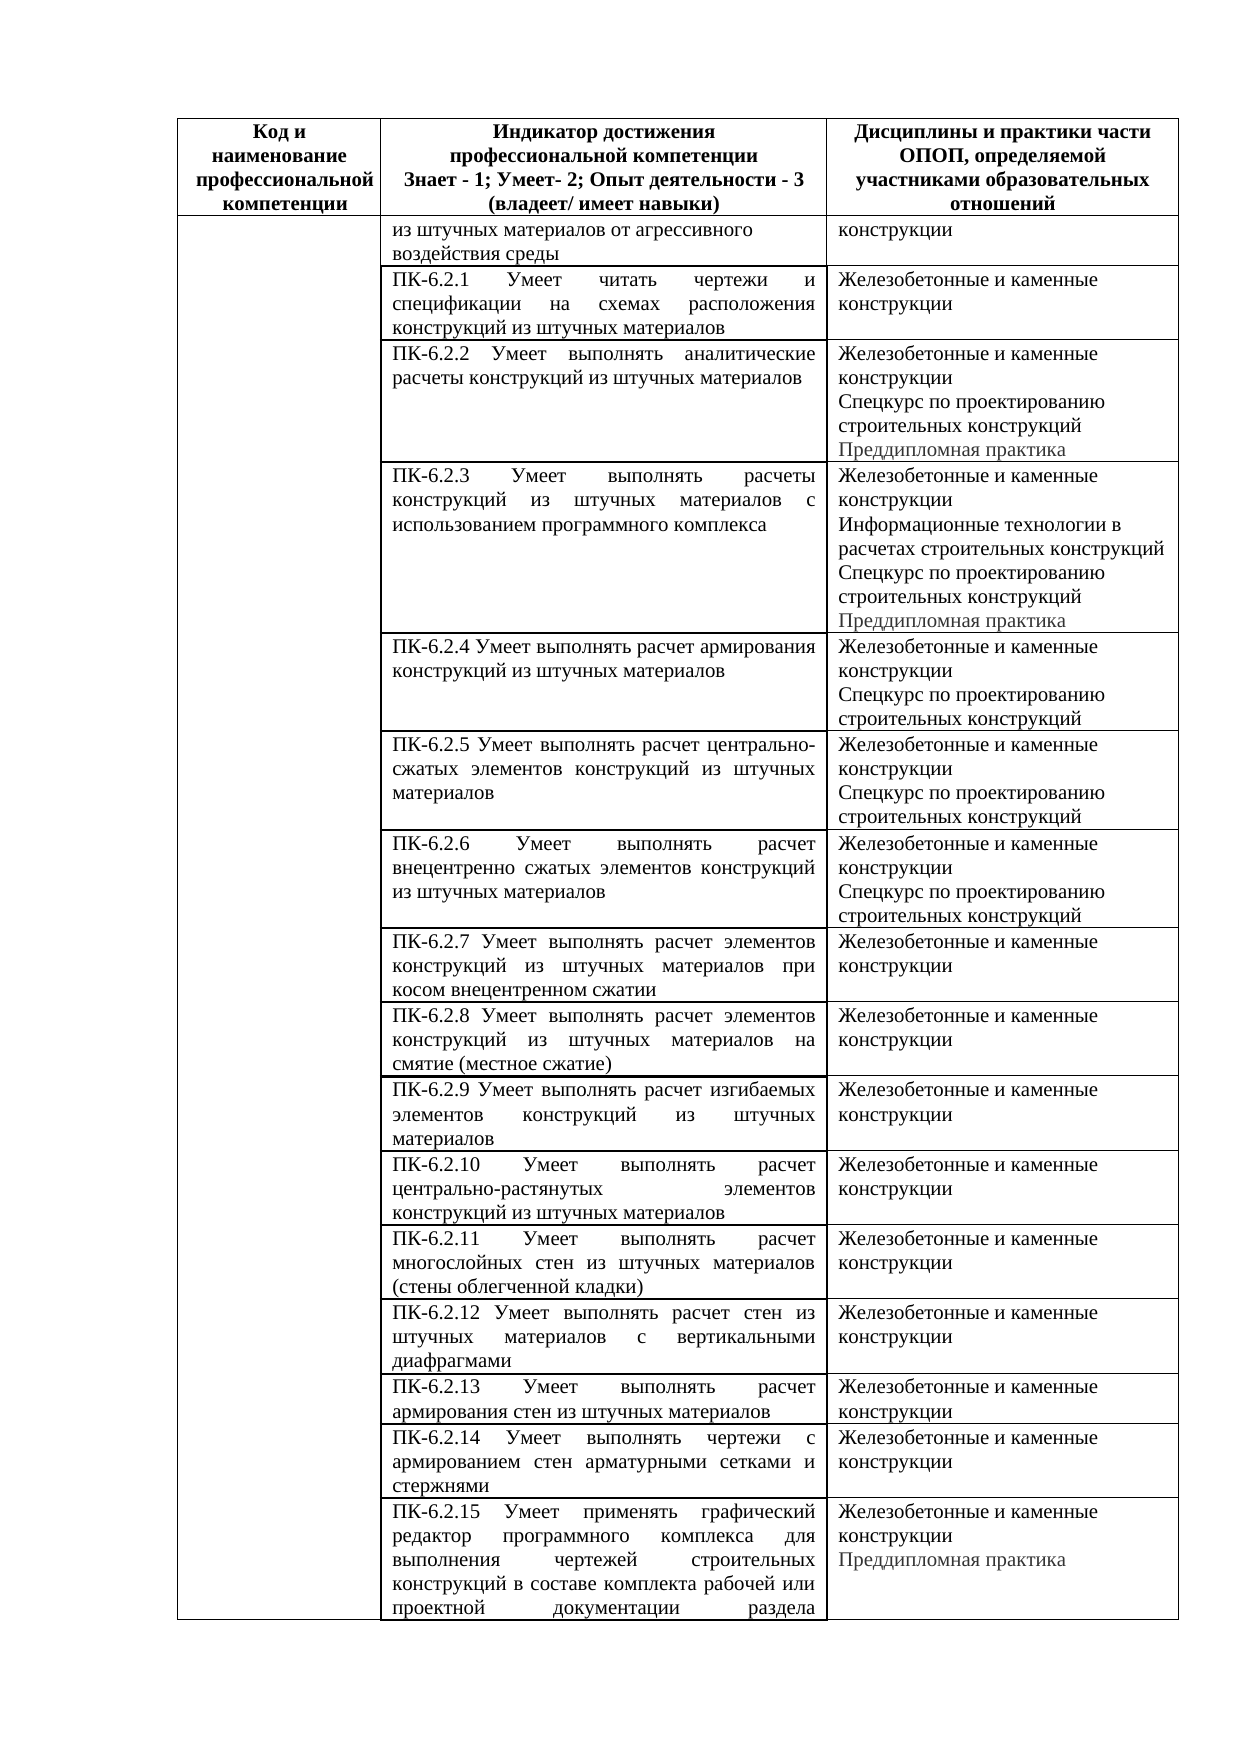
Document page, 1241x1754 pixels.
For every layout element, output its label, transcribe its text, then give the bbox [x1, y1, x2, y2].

table_header Код и наименование профессиональной компетенции [178, 119, 380, 215]
table_cell ПК-6.2.6 Умеет выполнять расчет внецентренно сжатых элементов конструкций из штучных материалов [382, 831, 826, 927]
table_cell ПК-6.2.3 Умеет выполнять расчеты конструкций из штучных материалов с использованием программного комплекса [382, 463, 826, 632]
table_cell Железобетонные и каменные конструкции [828, 1076, 1178, 1149]
table_cell Железобетонные и каменные конструкции Спецкурс по проектированию строительных конструкций Преддипломная практика [828, 340, 1178, 461]
table_cell ПК-6.1.10 Знает основы защиты конструкций из штучных материалов от агрессивного воздействия среды [381, 216, 826, 264]
table_cell ПК-6.2.10 Умеет выполнять расчет центрально-растянутых элементов конструкций из штучных материалов [382, 1152, 826, 1224]
table_header Дисциплины и практики части ОПОП, определяемой участниками образовательных отношений [827, 119, 1178, 215]
table_cell Железобетонные и каменные конструкции [828, 1225, 1178, 1298]
table_cell Железобетонные и каменные конструкции Преддипломная практика [828, 1498, 1178, 1619]
table_cell ПК-6.2.4 Умеет выполнять расчет армирования конструкций из штучных материалов [382, 634, 826, 730]
table_cell Железобетонные и каменные конструкции Информационные технологии в расчетах строительных конструкций Спецкурс по проектированию строительных конструкций Преддипломная практика [828, 462, 1178, 632]
table_cell ПК-6.2.12 Умеет выполнять расчет стен из штучных материалов с вертикальными диафрагмами [382, 1300, 826, 1372]
table_cell ПК-6.2.2 Умеет выполнять аналитические расчеты конструкций из штучных материалов [382, 341, 826, 461]
table_cell Железобетонные и каменные конструкции [828, 266, 1178, 339]
table_cell ПК-6.2.5 Умеет выполнять расчет центрально-сжатых элементов конструкций из штучных материалов [382, 732, 826, 828]
table_cell Железобетонные и каменные конструкции [828, 1151, 1178, 1224]
table_cell Железобетонные и каменные конструкции Спецкурс по проектированию строительных конструкций [828, 830, 1178, 927]
table_cell Железобетонные и каменные конструкции [827, 216, 1178, 264]
table_cell Железобетонные и каменные конструкции [828, 1424, 1178, 1497]
table_cell ПК-6.2.11 Умеет выполнять расчет многослойных стен из штучных материалов (стены облегченной кладки) [382, 1226, 826, 1298]
table_cell ПК-6.2.7 Умеет выполнять расчет элементов конструкций из штучных материалов при косом внецентренном сжатии [382, 929, 826, 1001]
table_header Индикатор достижения профессиональной компетенции Знает - 1; Умеет- 2; Опыт деятельности - 3 (владеет/ имеет навыки) [381, 119, 826, 215]
table_cell Железобетонные и каменные конструкции [828, 1299, 1178, 1372]
table_cell Железобетонные и каменные конструкции [828, 928, 1178, 1001]
table_cell ПК-6.2.1 Умеет читать чертежи и спецификации на схемах расположения конструкций из штучных материалов [382, 267, 826, 339]
table_cell ПК-6.2.8 Умеет выполнять расчет элементов конструкций из штучных материалов на смятие (местное сжатие) [382, 1003, 826, 1075]
table_cell ПК-6.2.14 Умеет выполнять чертежи с армированием стен арматурными сетками и стержнями [382, 1425, 826, 1497]
table_cell Железобетонные и каменные конструкции Спецкурс по проектированию строительных конструкций [828, 731, 1178, 828]
table_cell ПК-6.2.9 Умеет выполнять расчет изгибаемых элементов конструкций из штучных материалов [382, 1078, 826, 1149]
table_cell Железобетонные и каменные конструкции Спецкурс по проектированию строительных конструкций [828, 633, 1178, 730]
table_cell Железобетонные и каменные конструкции [828, 1002, 1178, 1075]
table_cell ПК-6.2.13 Умеет выполнять расчет армирования стен из штучных материалов [382, 1375, 826, 1423]
table_cell Железобетонные и каменные конструкции [828, 1374, 1178, 1423]
